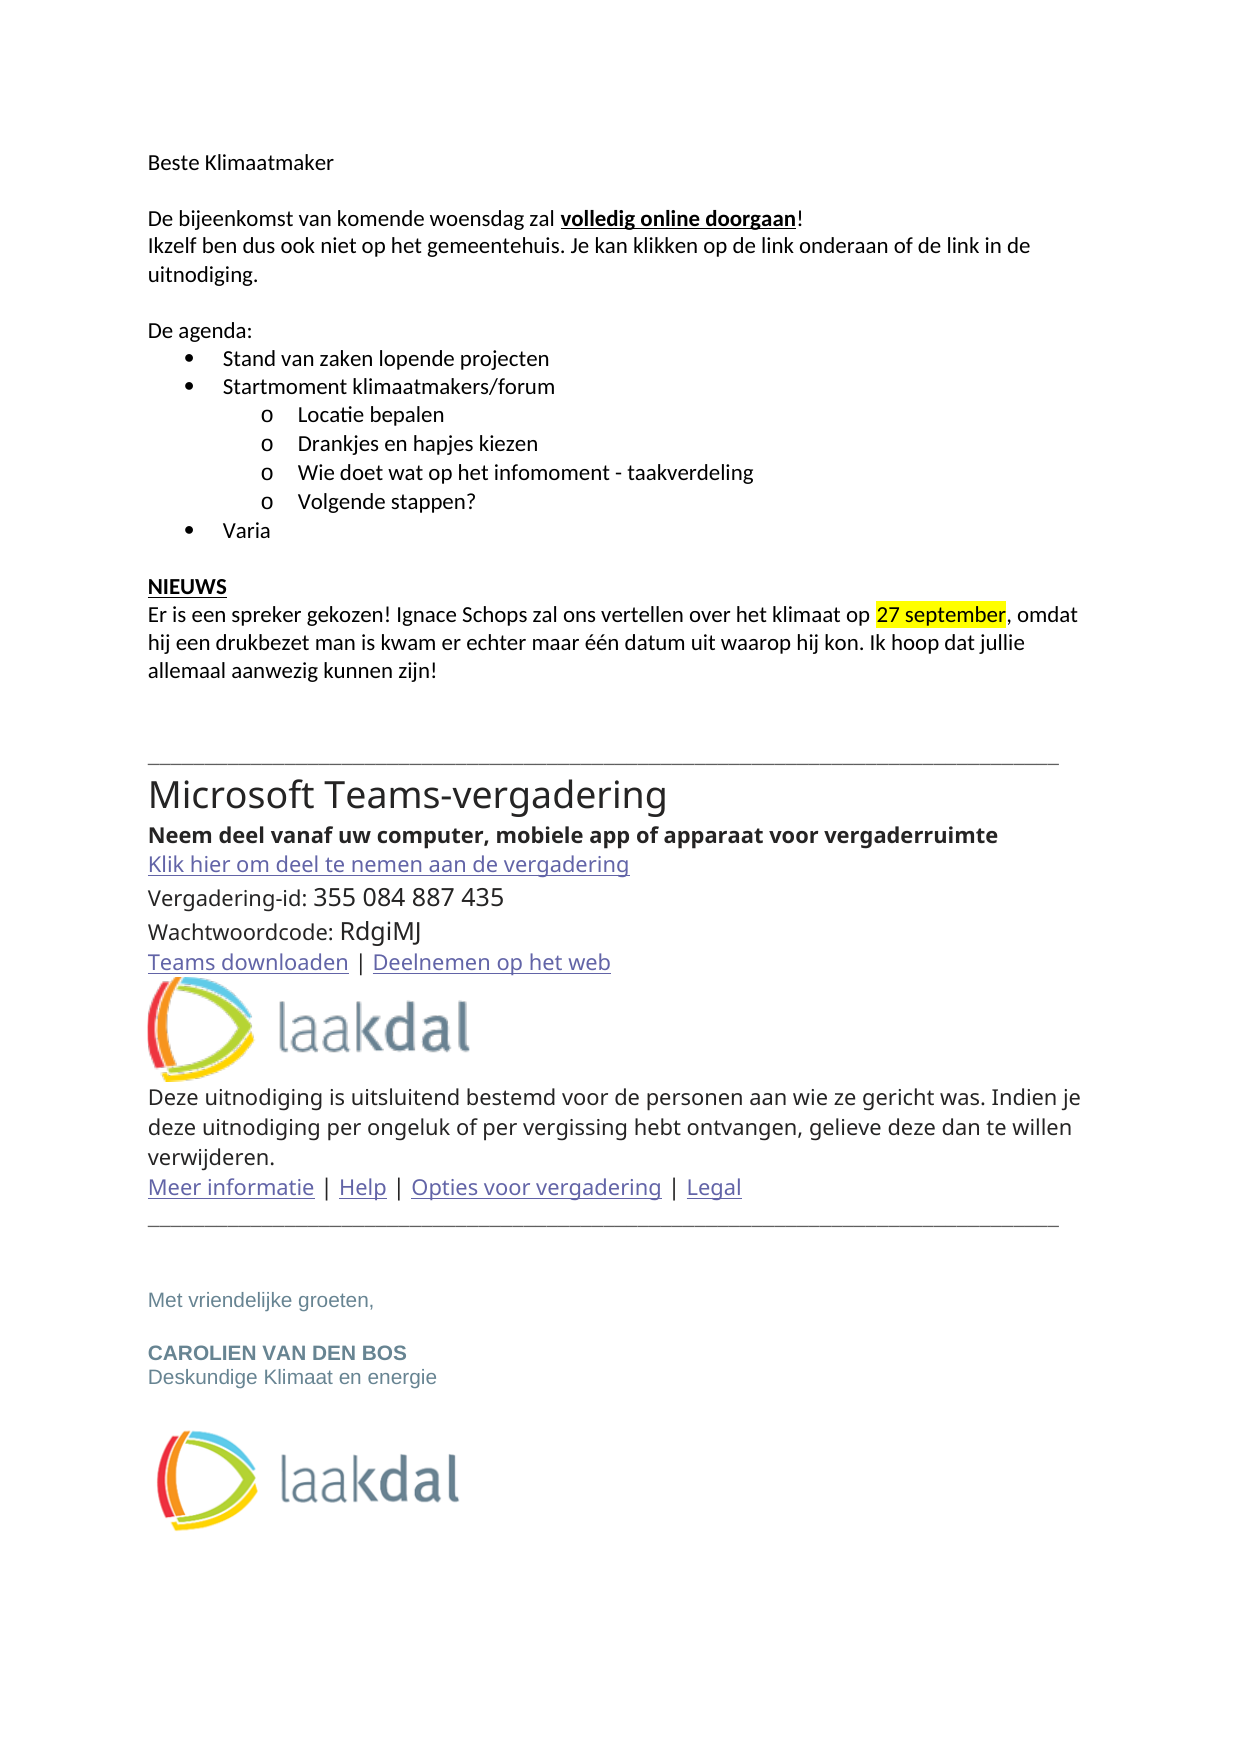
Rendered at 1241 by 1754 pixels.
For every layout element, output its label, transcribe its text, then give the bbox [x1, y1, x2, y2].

text Microsoft Teams-vergadering [148, 769, 1093, 820]
text Teams downloaden | Deelnemen op het web [148, 947, 1093, 977]
text Meer informatie | Help | Opties voor vergadering | Legal [148, 1171, 1093, 1202]
list Volgende stappen? [260, 487, 1093, 516]
list Wie doet wat op het infomoment - taakverdeling [260, 458, 1093, 487]
list Locatie bepalen [260, 400, 1093, 429]
text Met vriendelijke groeten, [148, 1288, 1093, 1312]
text ________________________________________________________________________________ [148, 1202, 1093, 1231]
text Er is een spreker gekozen! Ignace Schops zal ons vertellen over het klimaat op 27 september, omdat hij een drukbezet man is kwam er echter maar één datum uit waarop hij kon. Ik hoop dat jullie allemaal aanwezig kunnen zijn! [148, 601, 1093, 684]
text Neem deel vanaf uw computer, mobiele app of apparaat voor vergaderruimte [148, 820, 1093, 849]
text Beste Klimaatmaker [148, 148, 1093, 176]
text Klik hier om deel te nemen aan de vergadering [148, 849, 1093, 879]
list Varia [185, 516, 1093, 544]
list Startmoment klimaatmakers/forum [185, 372, 1093, 400]
text De agenda: [148, 316, 1093, 344]
text NIEUWS [148, 572, 1093, 601]
text De bijeenkomst van komende woensdag zal volledig online doorgaan! [148, 204, 1093, 232]
picture [147, 977, 470, 1082]
text Deze uitnodiging is uitsluitend bestemd voor de personen aan wie ze gericht was. Indien je deze uitnodiging per ongeluk of per vergissing hebt ontvangen, gelieve deze dan te willen verwijderen. [148, 1082, 1093, 1171]
text Vergadering-id: 355 084 887 435 Wachtwoordcode: RdgiMJ [148, 879, 1093, 947]
list Stand van zaken lopende projecten [185, 344, 1093, 372]
list Drankjes en hapjes kiezen [260, 429, 1093, 458]
text ________________________________________________________________________________ [148, 741, 1093, 769]
text CAROLIEN VAN DEN BOS Deskundige Klimaat en energie [148, 1341, 1093, 1389]
picture [147, 1417, 493, 1546]
text Ikzelf ben dus ook niet op het gemeentehuis. Je kan klikken op de link onderaan of de link in de uitnodiging. [148, 232, 1093, 288]
